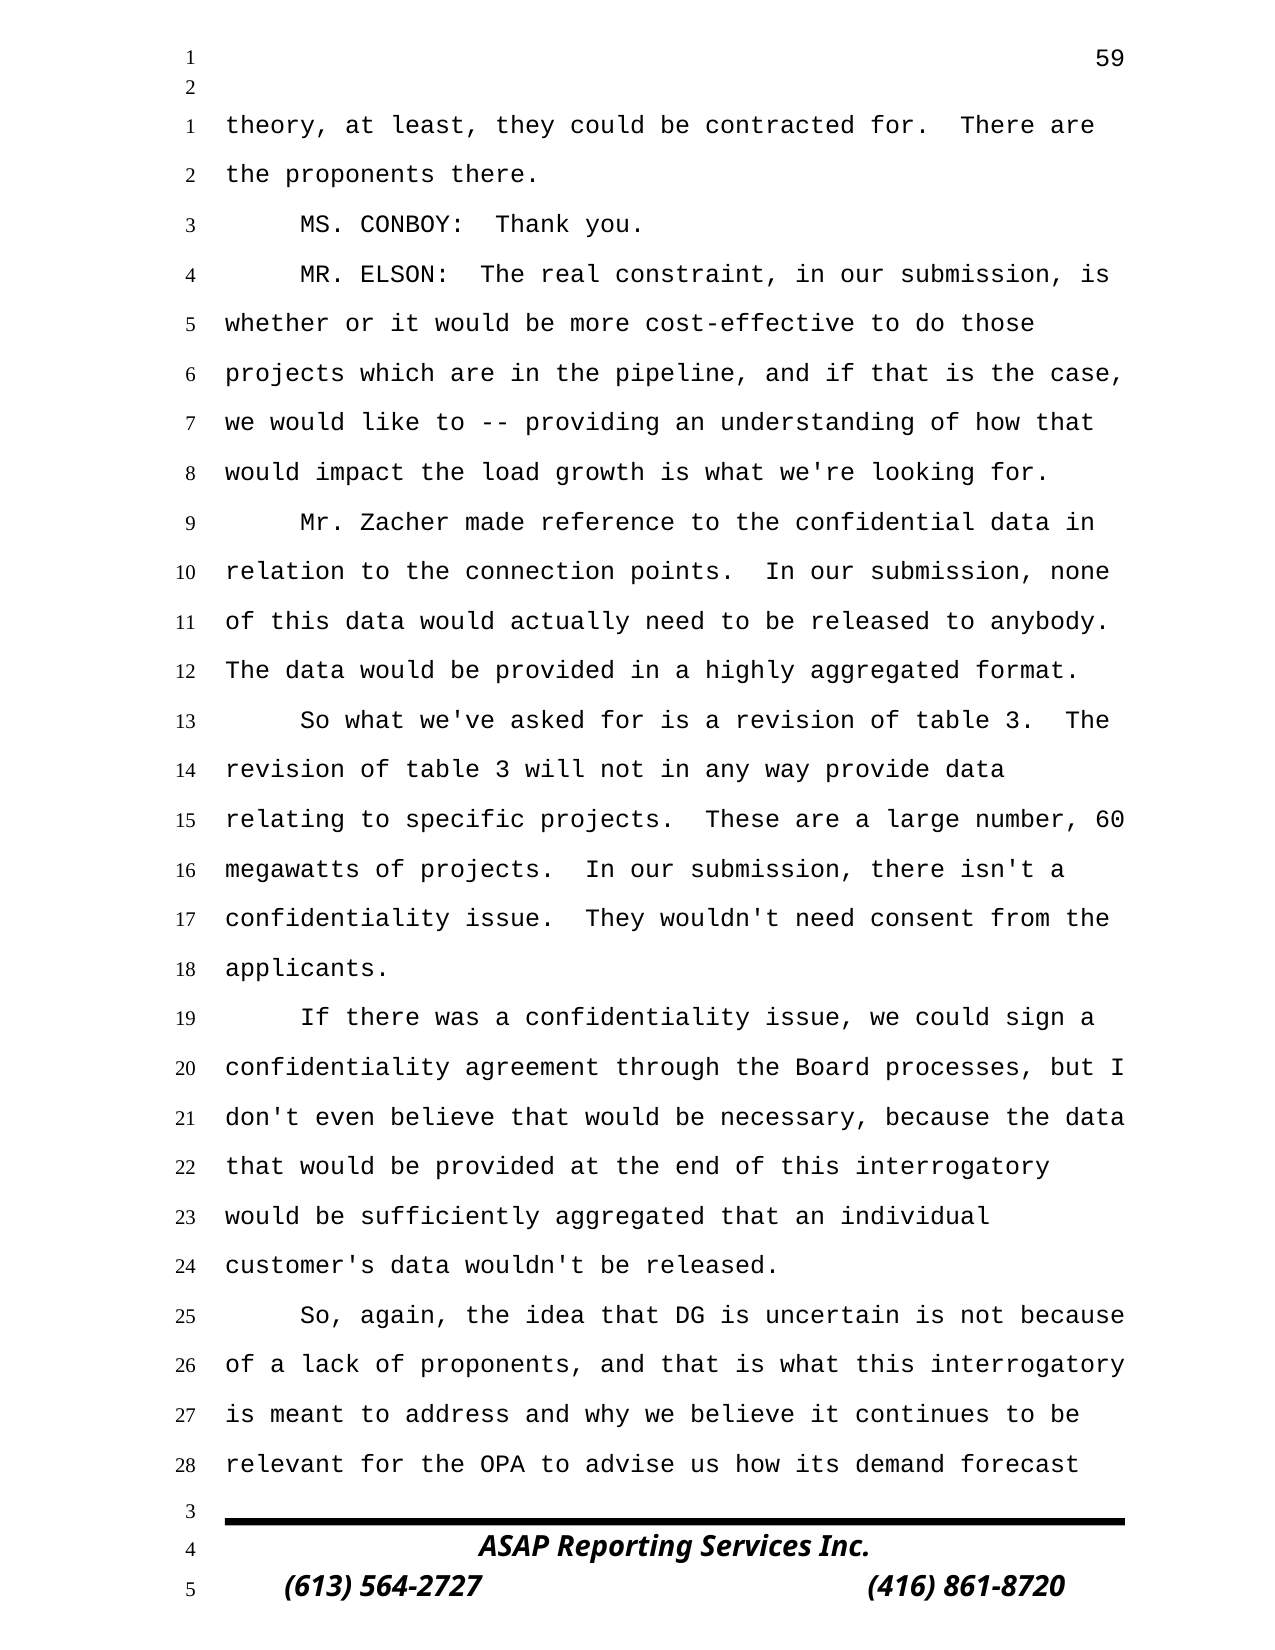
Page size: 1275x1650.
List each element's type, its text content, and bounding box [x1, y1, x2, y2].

text Mr. Zacher made reference to the confidential data in relation to the connection points. In our submission, none of this data would actually need to be released to anybody. The data would be provided in a highly aggregated format. [225, 509, 1125, 686]
text So what we've asked for is a revision of table 3. The revision of table 3 will not in any way provide data relating to specific projects. These are a large number, 60 megawatts of projects. In our submission, there isn't a confidentiality issue. They wouldn't need consent from the applicants. [225, 707, 1125, 984]
text MS. CONBOY: Thank you. [225, 212, 1125, 240]
text If there was a confidentiality issue, we could sign a confidentiality agreement through the Board processes, but I don't even believe that would be necessary, because the data that would be provided at the end of this interrogatory would be sufficiently aggregated that an individual customer's data wouldn't be released. [225, 1005, 1125, 1281]
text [225, 112, 1125, 190]
text MR. ELSON: The real constraint, in our submission, is whether or it would be more cost-effective to do those projects which are in the pipeline, and if that is the case, we would like to -- providing an understanding of how that would impact the load growth is what we're looking for. [225, 261, 1125, 488]
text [225, 1302, 1125, 1479]
